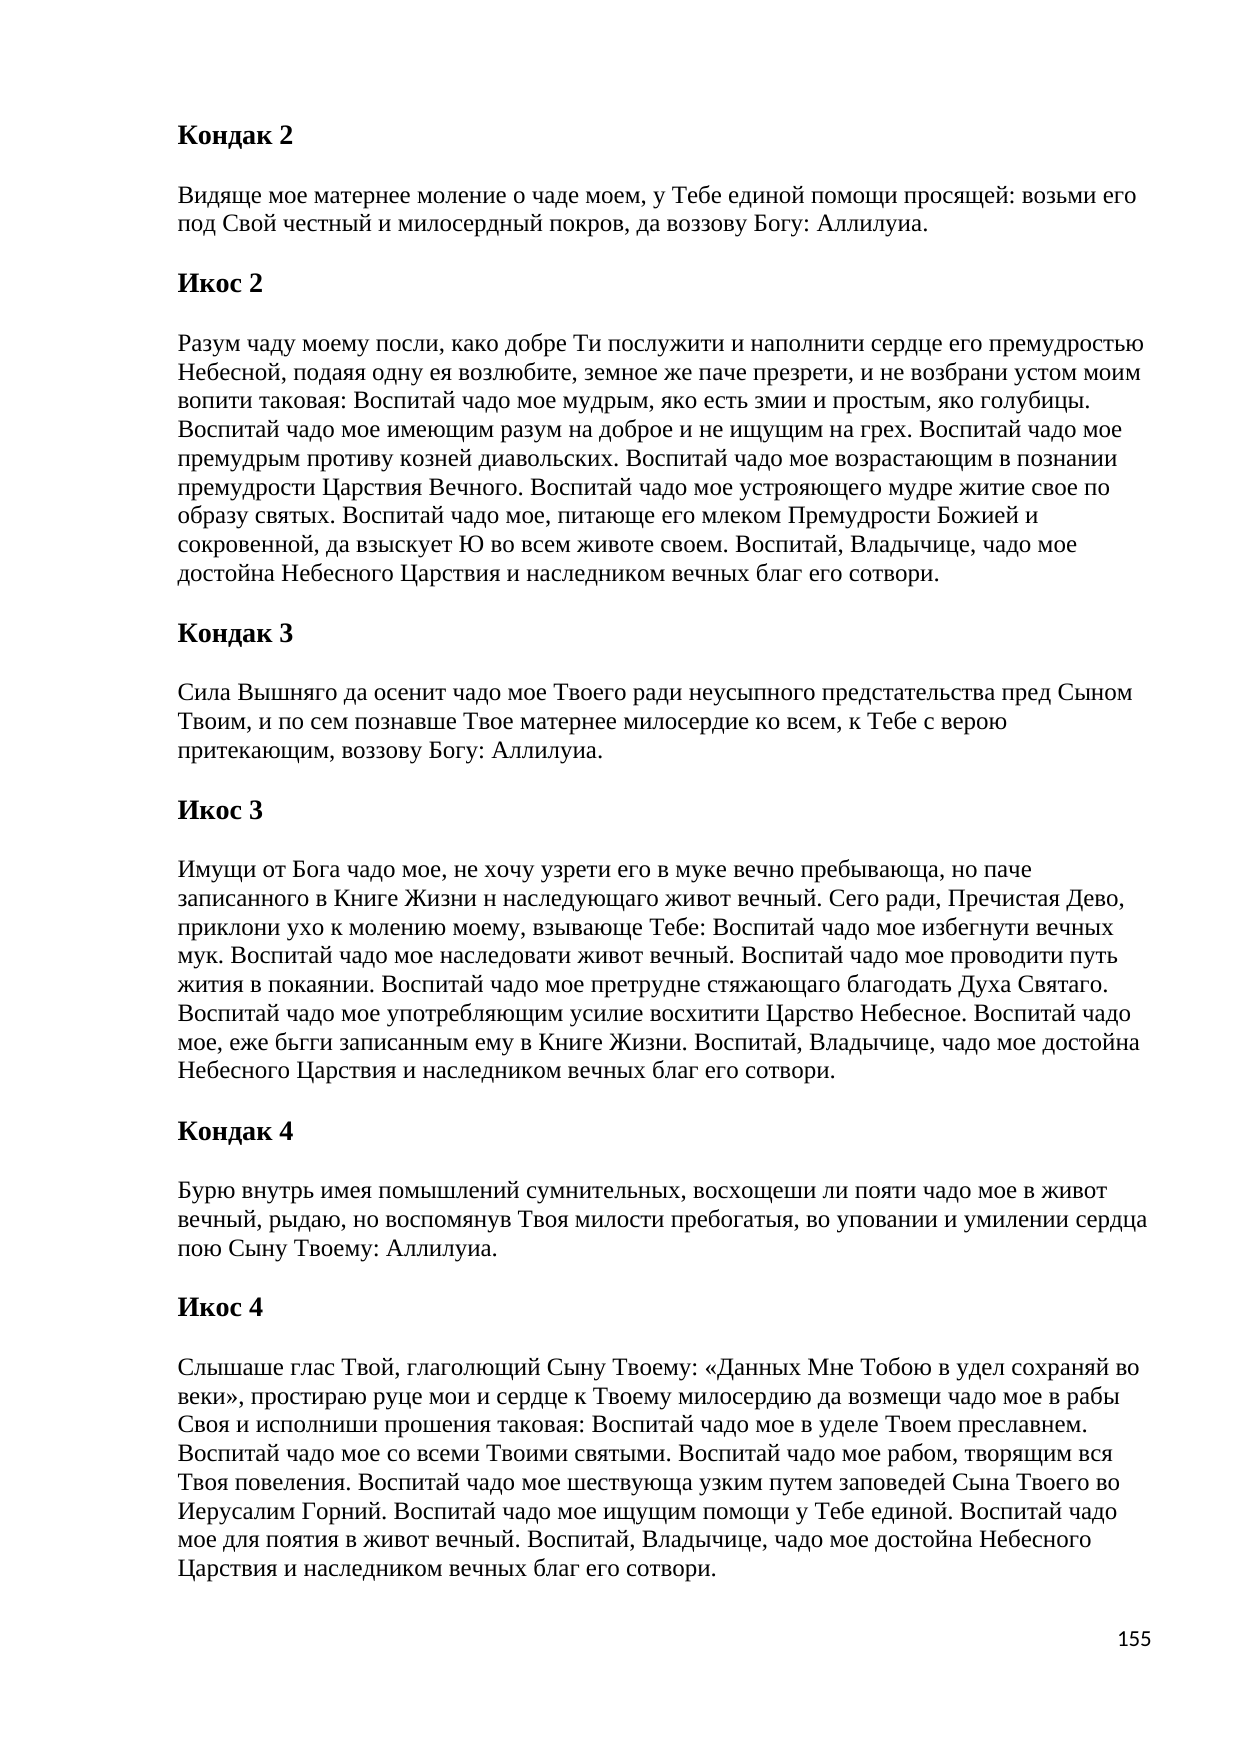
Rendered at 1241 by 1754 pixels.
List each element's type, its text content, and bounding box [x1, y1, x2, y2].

subtitle Кондак 4 [177, 1113, 1152, 1146]
text Сила Вышняго да осенит чадо мое Твоего ради неусыпного предстательства пред Сыном Твоим, и по сем познавше Твое матернее милосердие ко всем, к Тебе с верою притекающим, воззову Богу: Аллилуиа. [177, 677, 1152, 764]
subtitle Икос 2 [177, 266, 1152, 299]
text Слышаше глас Твой, глаголющий Сыну Твоему: «Данных Мне Тобою в удел сохраняй во веки», простираю руце мои и сердце к Твоему милосердию да возмещи чадо мое в рабы Своя и исполниши прошения таковая: Воспитай чадо мое в уделе Твоем преславнем. Воспитай чадо мое со всеми Твоими святыми. Воспитай чадо мое рабом, творящим вся Твоя повеления. Воспитай чадо мое шествующа узким путем заповедей Сына Твоего во Иерусалим Горний. Воспитай чадо мое ищущим помощи у Тебе единой. Воспитай чадо мое для поятия в живот вечный. Воспитай, Владычице, чадо мое достойна Небесного Царствия и наследником вечных благ его сотвори. [177, 1352, 1152, 1582]
text Видяще мое матернее моление о чаде моем, у Тебе единой помощи просящей: возьми его под Свой честный и милосердный покров, да воззову Богу: Аллилуиа. [177, 180, 1152, 237]
text Разум чаду моему посли, како добре Ти послужити и наполнити сердце его премудростью Небесной, подаяя одну ея возлюбите, земное же паче презрети, и не возбрани устом моим вопити таковая: Воспитай чадо мое мудрым, яко есть змии и простым, яко голубицы. Воспитай чадо мое имеющим разум на доброе и не ищущим на грех. Воспитай чадо мое премудрым противу козней диавольских. Воспитай чадо мое возрастающим в познании премудрости Царствия Вечного. Воспитай чадо мое устрояющего мудре житие свое по образу святых. Воспитай чадо мое, питающе его млеком Премудрости Божией и сокровенной, да взыскует Ю во всем животе своем. Воспитай, Владычице, чадо мое достойна Небесного Царствия и наследником вечных благ его сотвори. [177, 328, 1152, 587]
subtitle Кондак 3 [177, 616, 1152, 648]
text Имущи от Бога чадо мое, не хочу узрети его в муке вечно пребывающа, но паче записанного в Книге Жизни н наследующаго живот вечный. Сего ради, Пречистая Дево, приклони ухо к молению моему, взывающе Тебе: Воспитай чадо мое избегнути вечных мук. Воспитай чадо мое наследовати живот вечный. Воспитай чадо мое проводити путь жития в покаянии. Воспитай чадо мое претрудне стяжающаго благодать Духа Святаго. Воспитай чадо мое употребляющим усилие восхитити Царство Небесное. Воспитай чадо мое, еже бьгги записанным ему в Книге Жизни. Воспитай, Владычице, чадо мое достойна Небесного Царствия и наследником вечных благ его сотвори. [177, 854, 1152, 1084]
text Бурю внутрь имея помышлений сумнительных, восхощеши ли пояти чадо мое в живот вечный, рыдаю, но воспомянув Твоя милости пребогатыя, во уповании и умилении сердца пою Сыну Твоему: Аллилуиа. [177, 1175, 1152, 1261]
subtitle Кондак 2 [177, 118, 1152, 151]
subtitle Икос 3 [177, 793, 1152, 825]
subtitle Икос 4 [177, 1291, 1152, 1323]
